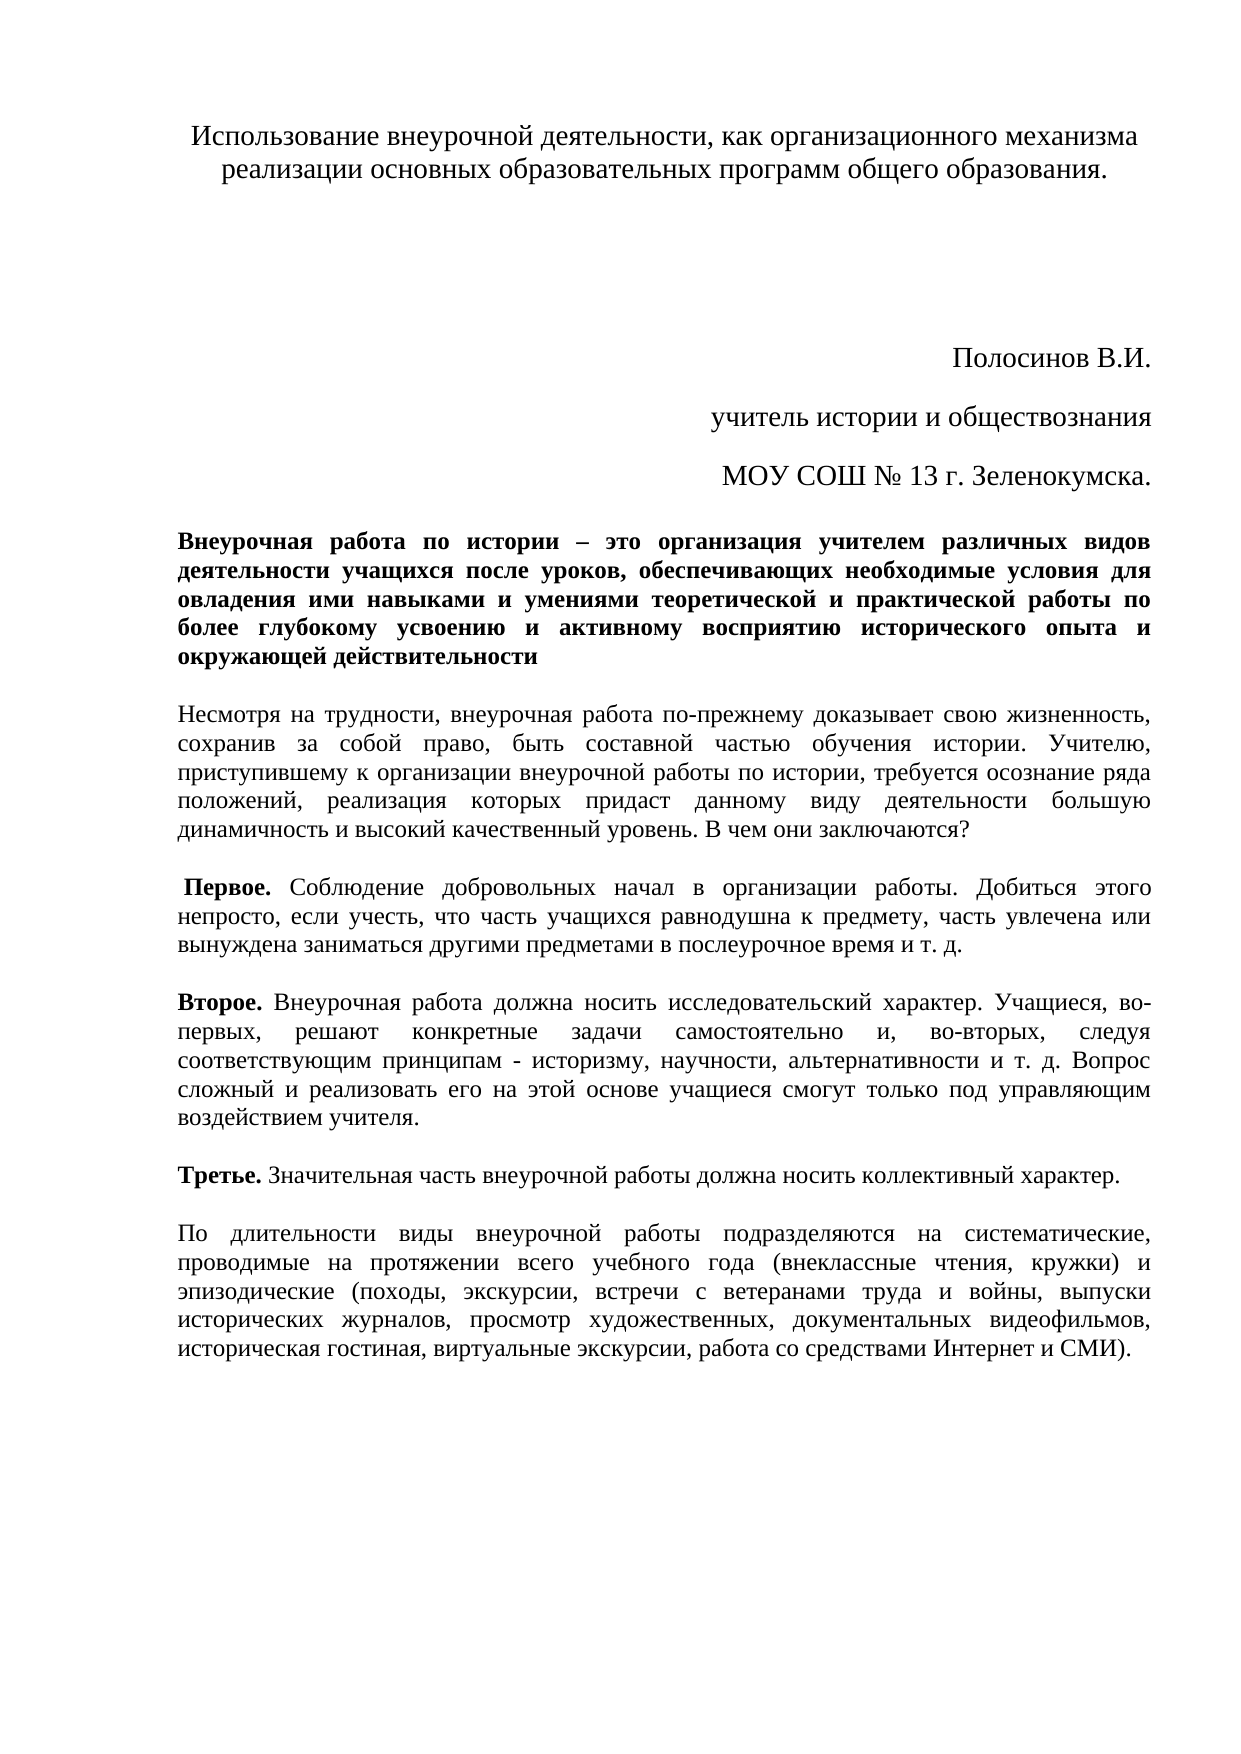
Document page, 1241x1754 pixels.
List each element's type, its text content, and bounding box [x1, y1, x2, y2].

text Второе. Внеурочная работа должна носить исследовательский характер. Учащиеся, во-первых, решают конкретные задачи самостоятельно и, во-вторых, следуя соответствующим принципам - историзму, научности, альтернативности и т. д. Вопрос сложный и реализовать его на этой основе учащиеся смогут только под управляющим воздействием учителя. [177, 987, 1152, 1131]
text Полосинов В.И. [177, 340, 1152, 373]
text учитель истории и обществознания [177, 399, 1152, 433]
text Несмотря на трудности, внеурочная работа по-прежнему доказывает свою жизненность, сохранив за собой право, быть составной частью обучения истории. Учителю, приступившему к организации внеурочной работы по истории, требуется осознание ряда положений, реализация которых придаст данному виду деятельности большую динамичность и высокий качественный уровень. В чем они заключаются? [177, 699, 1152, 843]
text По длительности виды внеурочной работы подразделяются на систематические, проводимые на протяжении всего учебного года (внеклассные чтения, кружки) и эпизодические (походы, экскурсии, встречи с ветеранами труда и войны, выпуски исторических журналов, просмотр художественных, документальных видеофильмов, историческая гостиная, виртуальные экскурсии, работа со средствами Интернет и СМИ). [177, 1218, 1152, 1362]
text МОУ СОШ № 13 г. Зеленокумска. [177, 458, 1152, 492]
text Внеурочная работа по истории – это организация учителем различных видов деятельности учащихся после уроков, обеспечивающих необходимые условия для овладения ими навыками и умениями теоретической и практической работы по более глубокому усвоению и активному восприятию исторического опыта и окружающей действительности [177, 526, 1152, 670]
text Использование внеурочной деятельности, как организационного механизма реализации основных образовательных программ общего образования. [177, 118, 1152, 185]
text Третье. Значительная часть внеурочной работы должна носить коллективный характер. [177, 1160, 1152, 1189]
text Первое. Соблюдение добровольных начал в организации работы. Добиться этого непросто, если учесть, что часть учащихся равнодушна к предмету, часть увлечена или вынуждена заниматься другими предметами в послеурочное время и т. д. [177, 872, 1152, 958]
